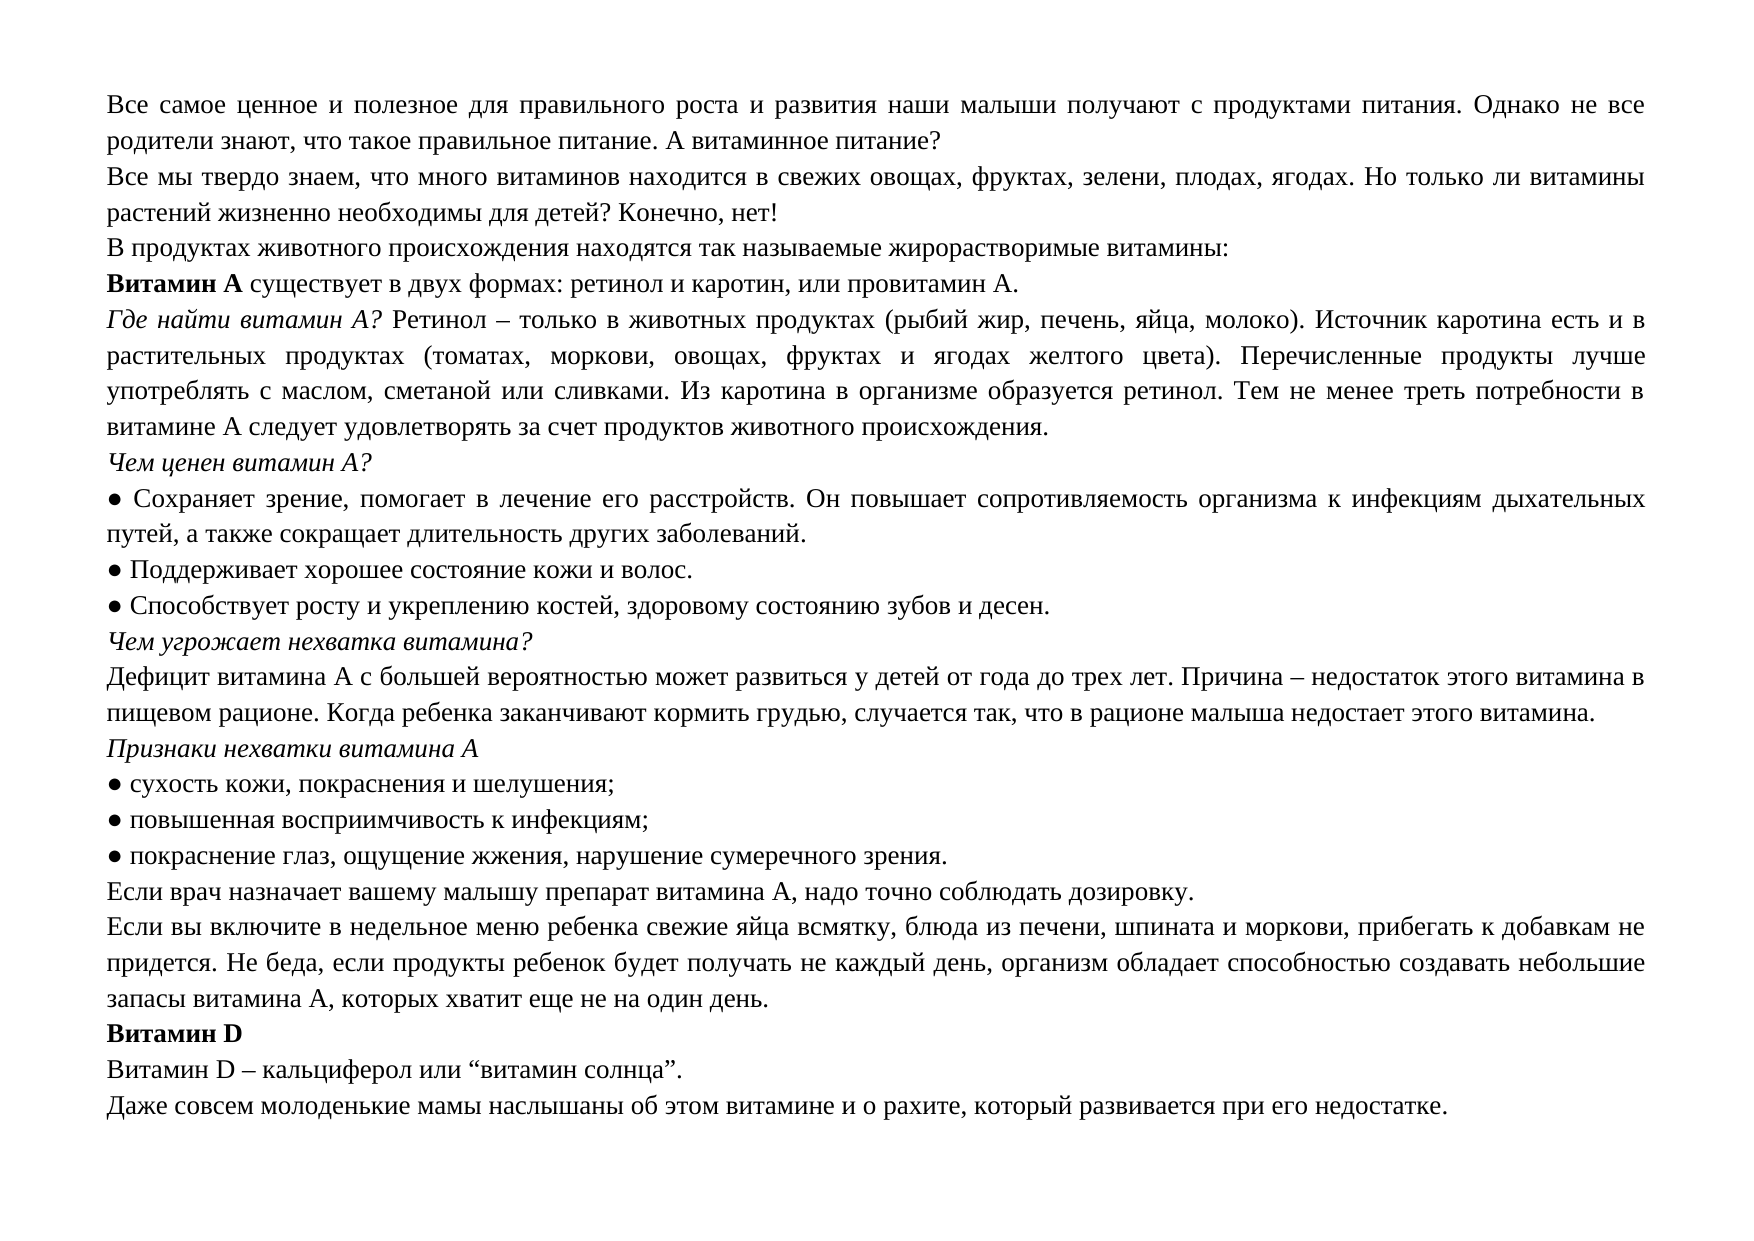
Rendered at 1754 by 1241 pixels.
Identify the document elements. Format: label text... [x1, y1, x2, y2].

text Чем угрожает нехватка витамина? [106, 624, 1648, 656]
text ● Поддерживает хорошее состояние кожи и волос. [106, 553, 1648, 584]
text ● сухость кожи, покраснения и шелушения; [106, 767, 1648, 799]
text Витамин А существует в двух формах: ретинол и каротин, или провитамин А. [106, 267, 1648, 298]
text Все самое ценное и полезное для правильного роста и развития наши малыши получают с продуктами питания. Однако не все родители знают, что такое правильное питание. А витаминное питание? [106, 89, 1648, 156]
text Признаки нехватки витамина А [106, 732, 1648, 763]
text Где найти витамин А? Ретинол – только в животных продуктах (рыбий жир, печень, яйца, молоко). Источник каротина есть и в растительных продуктах (томатах, моркови, овощах, фруктах и ягодах желтого цвета). Перечисленные продукты лучше употреблять с маслом, сметаной или сливками. Из каротина в организме образуется ретинол. Тем не менее треть потребности в витамине А следует удовлетворять за счет продуктов животного происхождения. [106, 303, 1648, 441]
text ● Способствует росту и укреплению костей, здоровому состоянию зубов и десен. [106, 589, 1648, 620]
text Даже совсем молоденькие мамы наслышаны об этом витамине и о рахите, который развивается при его недостатке. [106, 1089, 1648, 1120]
text Витамин D [106, 1018, 1648, 1049]
text ● покраснение глаз, ощущение жжения, нарушение сумеречного зрения. [106, 839, 1648, 870]
text Дефицит витамина А с большей вероятностью может развиться у детей от года до трех лет. Причина – недостаток этого витамина в пищевом рационе. Когда ребенка заканчивают кормить грудью, случается так, что в рационе малыша недостает этого витамина. [106, 660, 1648, 727]
text ● повышенная восприимчивость к инфекциям; [106, 803, 1648, 834]
text Все мы твердо знаем, что много витаминов находится в свежих овощах, фруктах, зелени, плодах, ягодах. Но только ли витамины растений жизненно необходимы для детей? Конечно, нет! [106, 160, 1648, 227]
text Витамин D – кальциферол или “витамин солнца”. [106, 1053, 1648, 1084]
text Чем ценен витамин А? [106, 446, 1648, 477]
text ● Сохраняет зрение, помогает в лечение его расстройств. Он повышает сопротивляемость организма к инфекциям дыхательных путей, а также сокращает длительность других заболеваний. [106, 482, 1648, 548]
text В продуктах животного происхождения находятся так называемые жирорастворимые витамины: [106, 232, 1648, 263]
text Если врач назначает вашему малышу препарат витамина А, надо точно соблюдать дозировку. [106, 875, 1648, 906]
text Если вы включите в недельное меню ребенка свежие яйца всмятку, блюда из печени, шпината и моркови, прибегать к добавкам не придется. Не беда, если продукты ребенок будет получать не каждый день, организм обладает способностью создавать небольшие запасы витамина А, которых хватит еще не на один день. [106, 910, 1648, 1013]
